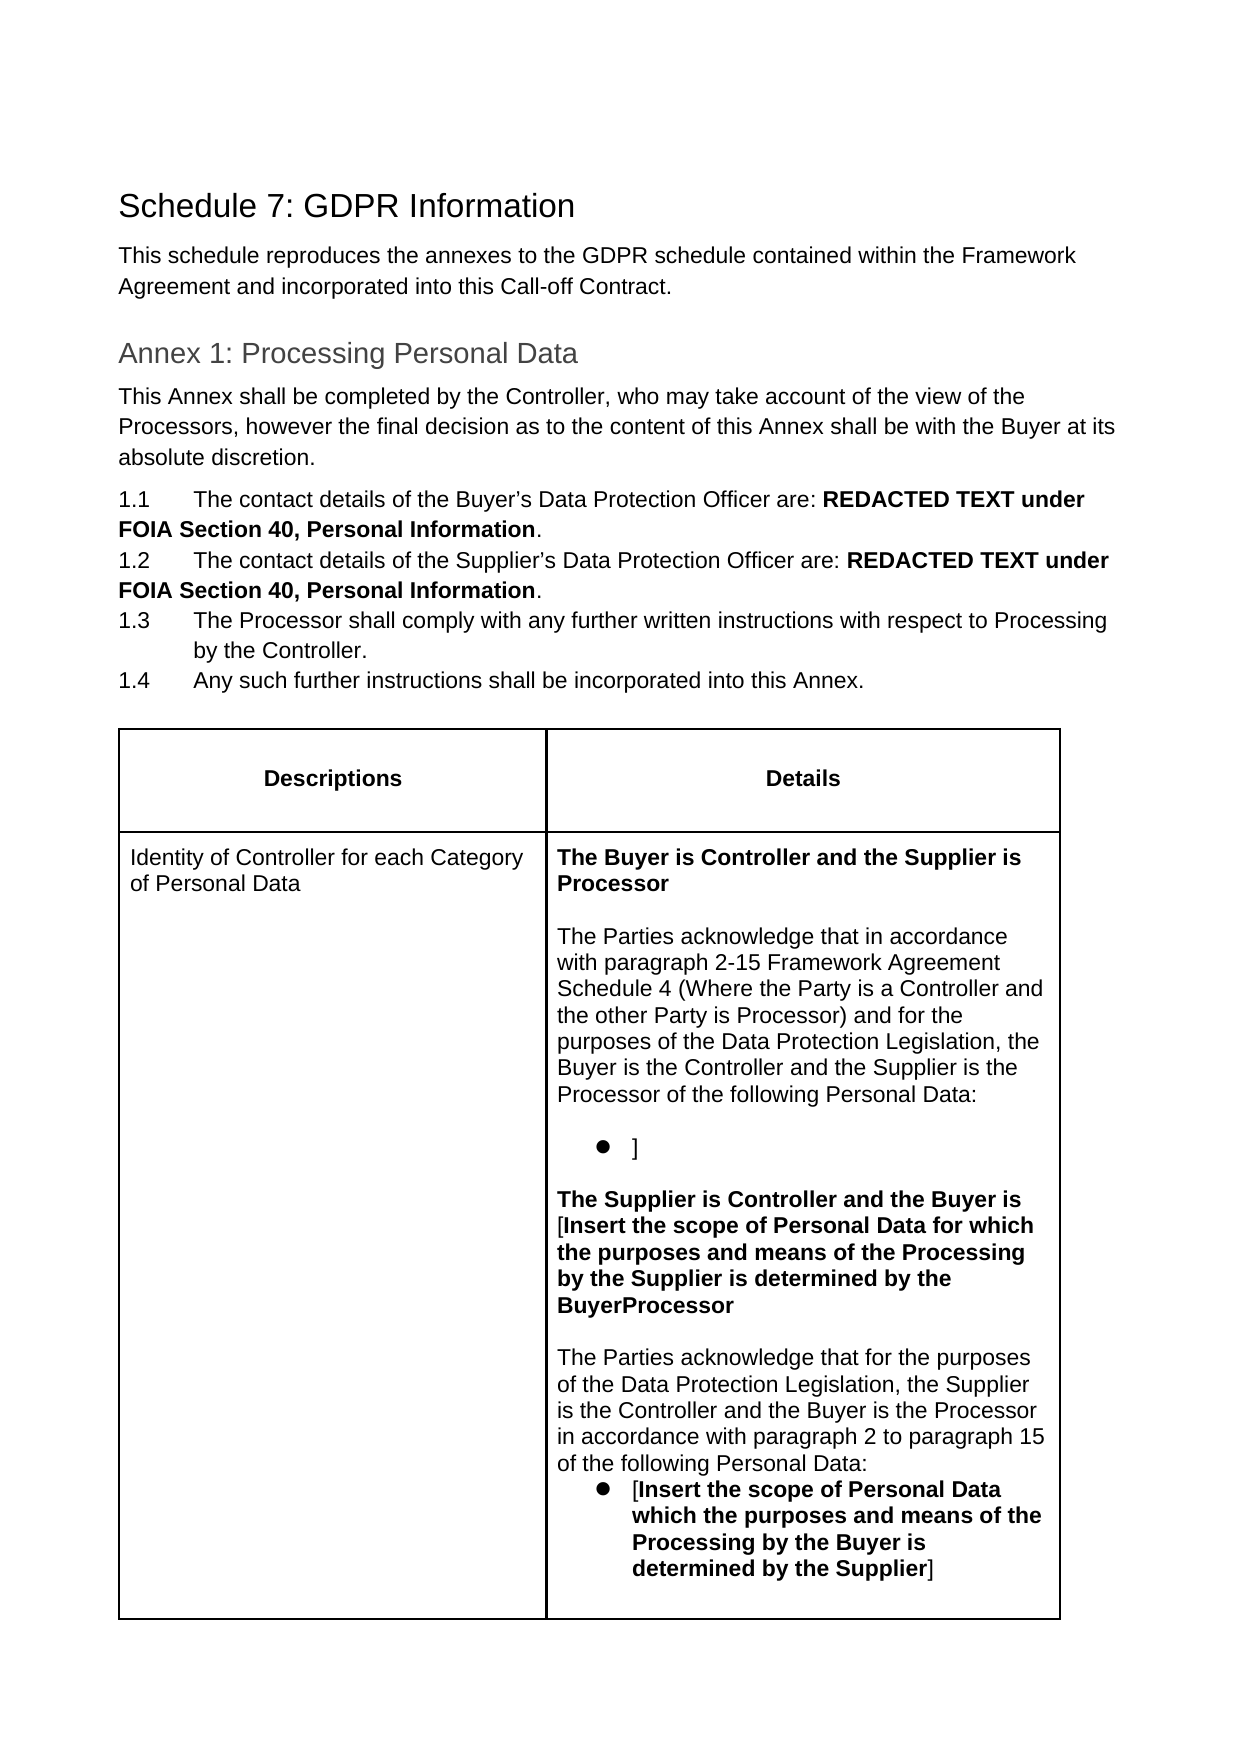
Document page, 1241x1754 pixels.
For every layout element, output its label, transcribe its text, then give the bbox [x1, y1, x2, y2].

subtitle Annex 1: Processing Personal Data [118, 336, 1122, 370]
text 1.3 The Processor shall comply with any further written instructions with respect to Processing by the Controller. [118, 607, 1122, 664]
text 1.2 The contact details of the Supplier’s Data Protection Officer are: REDACTED TEXT under FOIA Section 40, Personal Information. [118, 547, 1122, 603]
text This schedule reproduces the annexes to the GDPR schedule contained within the Framework Agreement and incorporated into this Call-off Contract. [118, 242, 1122, 299]
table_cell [548, 833, 1059, 1618]
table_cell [120, 833, 545, 1618]
table_header Descriptions [120, 730, 545, 831]
text This Annex shall be completed by the Controller, who may take account of the view of the Processors, however the final decision as to the content of this Annex shall be with the Buyer at its absolute discretion. [118, 383, 1122, 470]
subtitle Schedule 7: GDPR Information [118, 186, 1122, 224]
text 1.1 The contact details of the Buyer’s Data Protection Officer are [118, 486, 1122, 543]
text 1.4 Any such further instructions shall be incorporated into this Annex. [118, 667, 1122, 694]
table_header Details [548, 730, 1059, 831]
